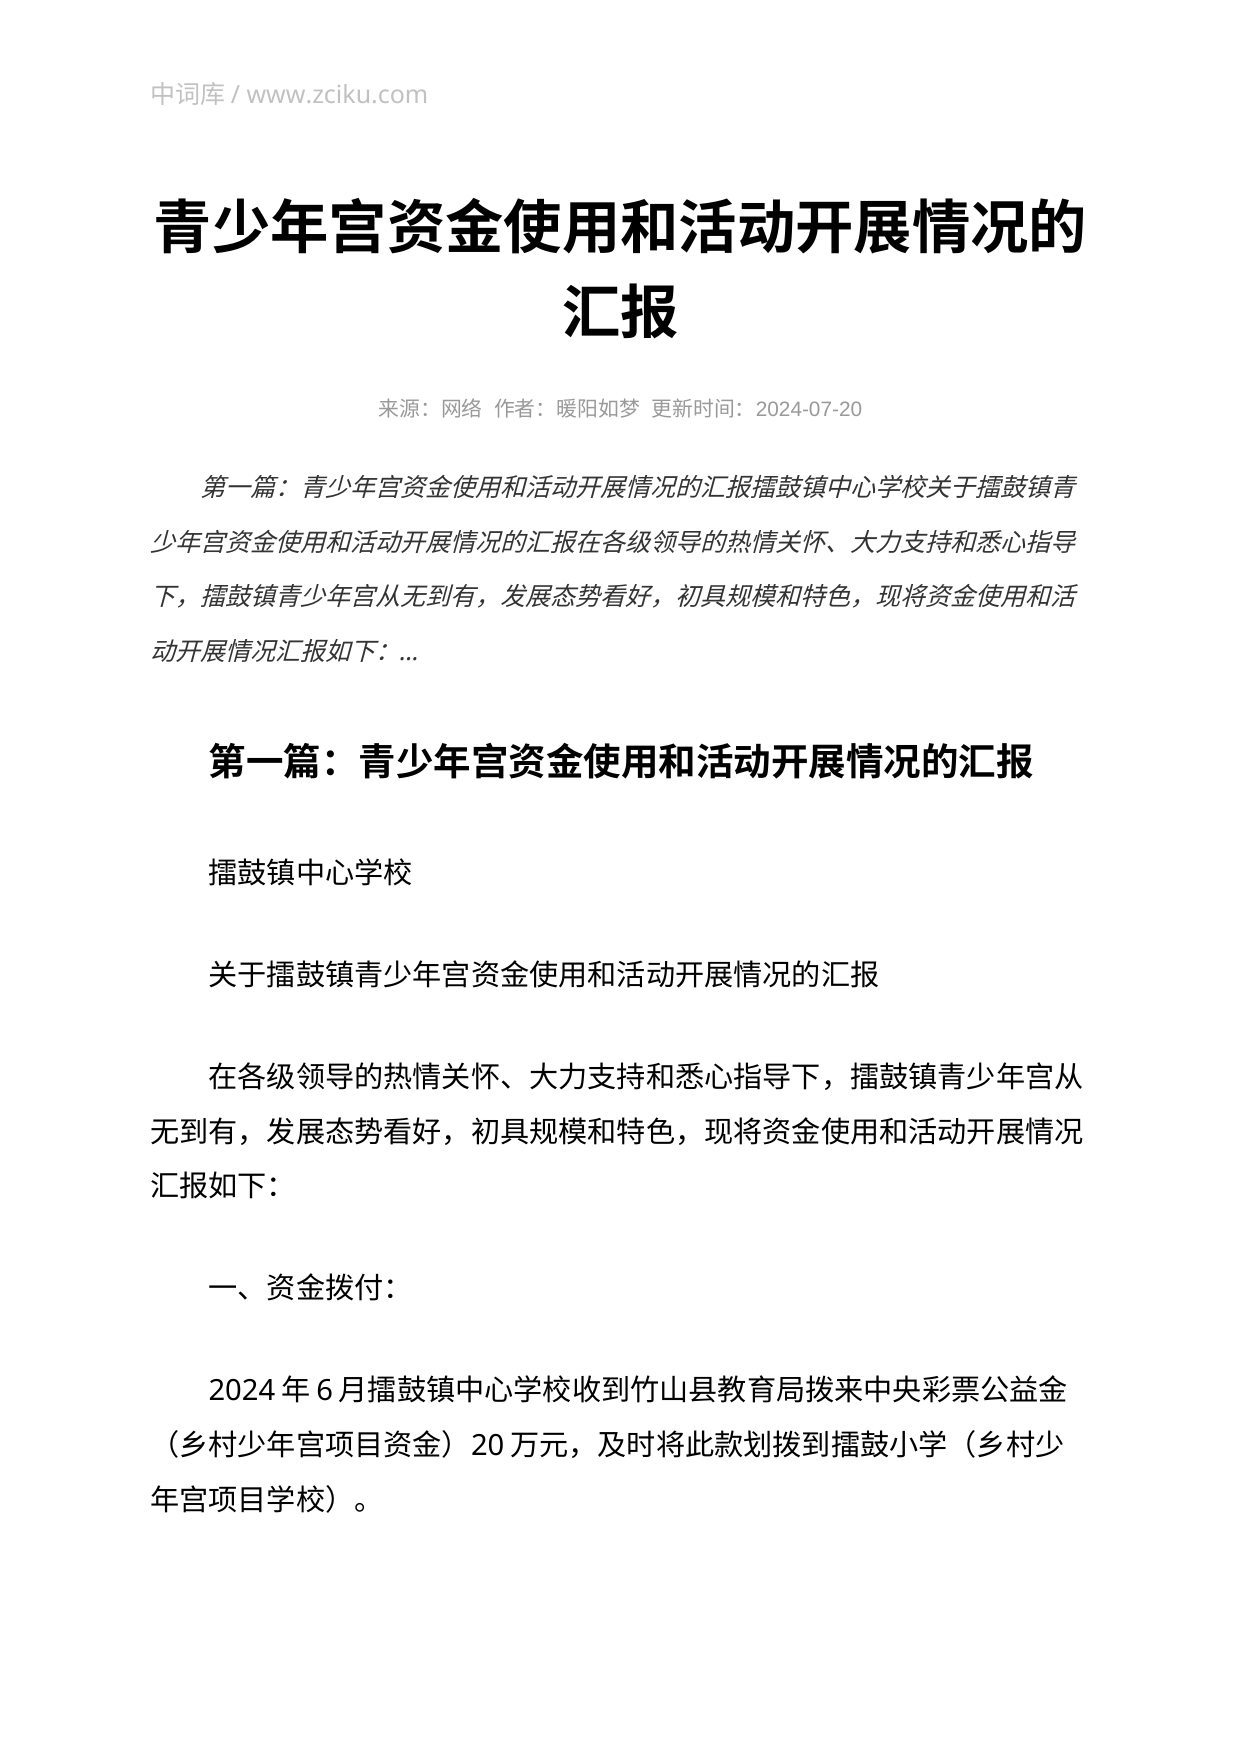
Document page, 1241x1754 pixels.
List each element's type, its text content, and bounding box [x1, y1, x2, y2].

text 第一篇：青少年宫资金使用和活动开展情况的汇报 [150, 732, 1090, 787]
text 擂鼓镇中心学校 [150, 850, 1090, 892]
text 在各级领导的热情关怀、大力支持和悉心指导下，擂鼓镇青少年宫从无到有，发展态势看好，初具规模和特色，现将资金使用和活动开展情况汇报如下： [150, 1053, 1090, 1205]
text 一、资金拨付： [150, 1265, 1090, 1307]
subtitle 青少年宫资金使用和活动开展情况的汇报 [150, 181, 1090, 350]
text 来源：网络 作者：暖阳如梦 更新时间：2024-07-20 [150, 397, 1090, 421]
text 2024年6月擂鼓镇中心学校收到竹山县教育局拨来中央彩票公益金（乡村少年宫项目资金）20万元，及时将此款划拨到擂鼓小学（乡村少年宫项目学校）。 [150, 1367, 1090, 1519]
text 关于擂鼓镇青少年宫资金使用和活动开展情况的汇报 [150, 951, 1090, 994]
text 第一篇：青少年宫资金使用和活动开展情况的汇报擂鼓镇中心学校关于擂鼓镇青少年宫资金使用和活动开展情况的汇报在各级领导的热情关怀、大力支持和悉心指导下，擂鼓镇青少年宫从无到有，发展态势看好，初具规模和特色，现将资金使用和活动开展情况汇报如下：... [150, 468, 1090, 667]
